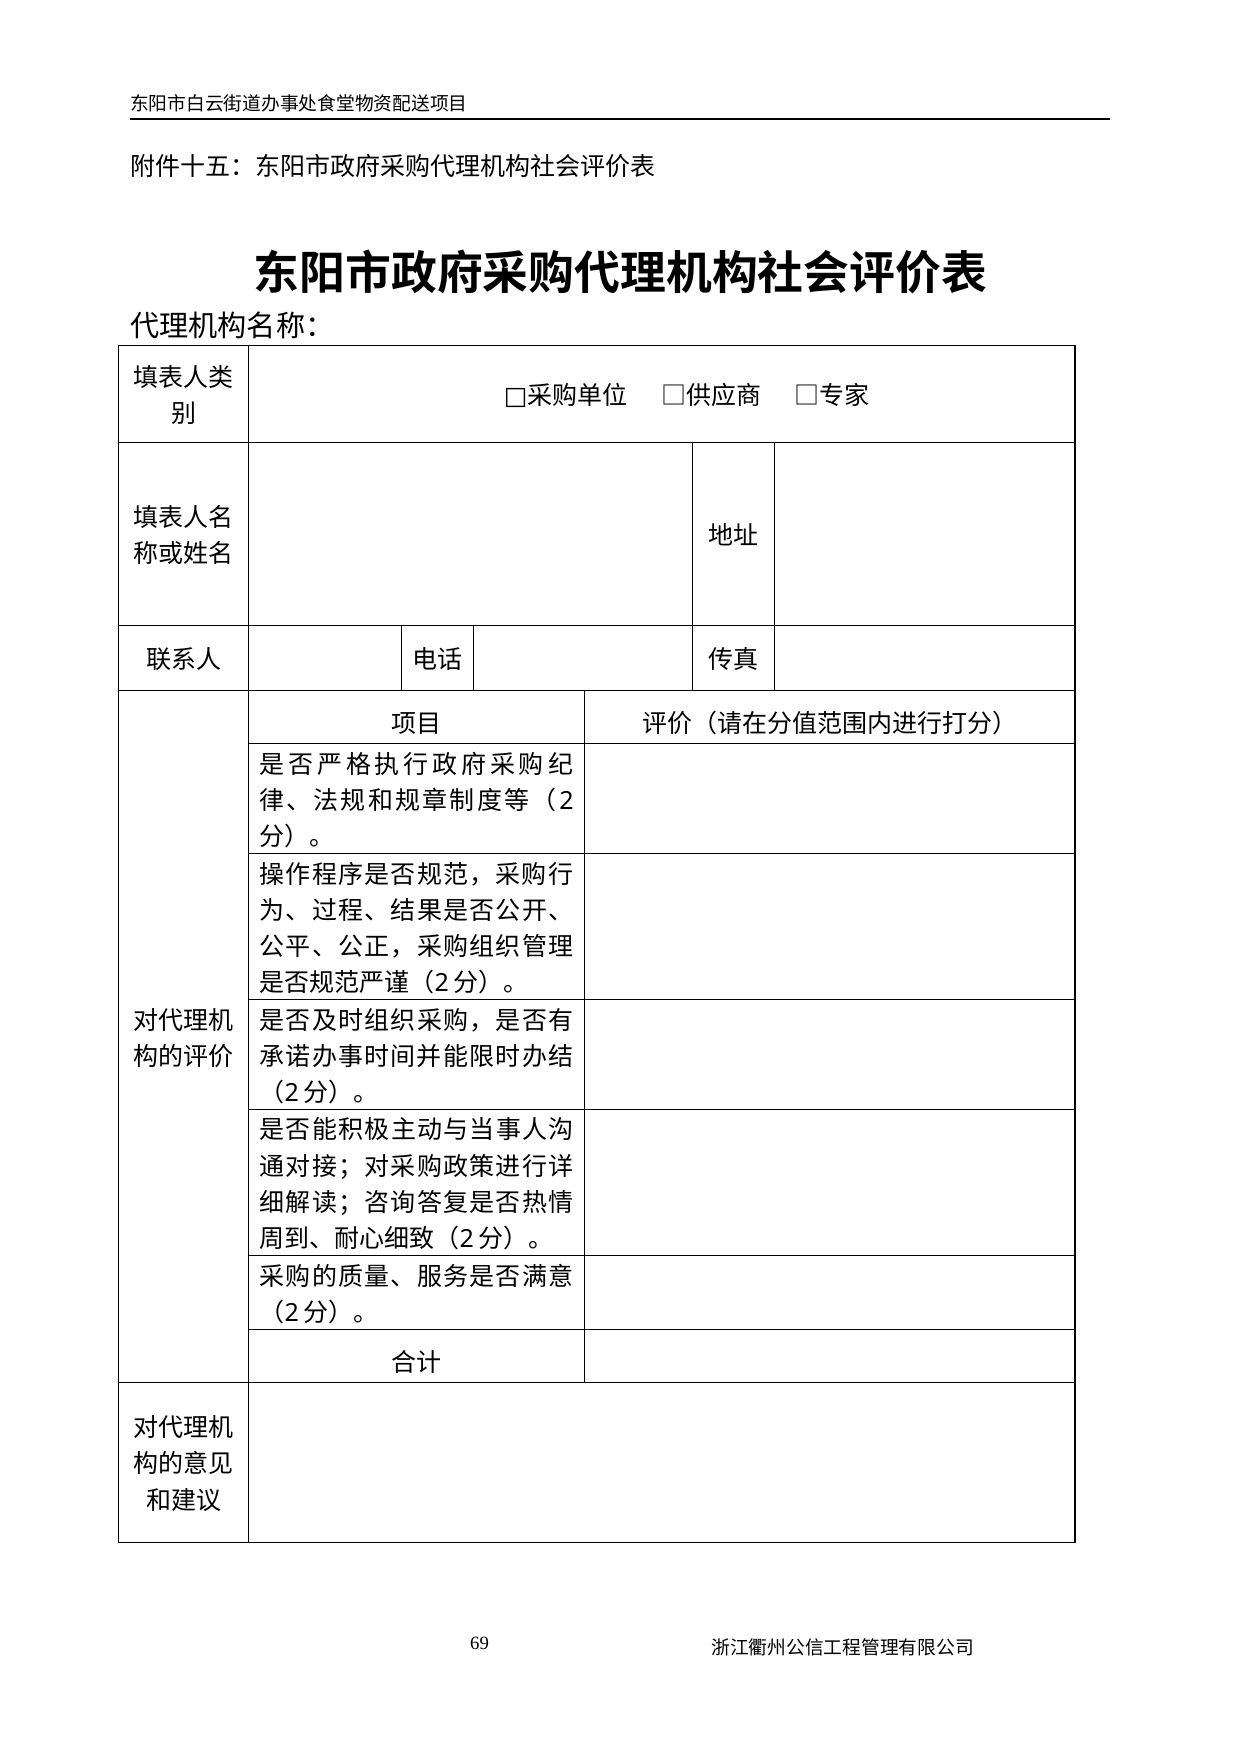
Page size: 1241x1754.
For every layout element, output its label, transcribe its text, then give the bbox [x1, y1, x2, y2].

table_header 填表人类别 [119, 346, 248, 442]
table_cell [249, 626, 401, 690]
table_cell 操作程序是否规范，采购行为、过程、结果是否公开、公平、公正，采购组织管理是否规范严谨（2分）。 [249, 854, 584, 999]
table_cell [474, 626, 692, 690]
table_cell 项目 [249, 691, 584, 743]
table_cell [585, 1110, 1074, 1255]
table_cell 电话 [402, 626, 473, 690]
table_cell [585, 744, 1074, 853]
table_header □采购单位 □供应商 □专家 [249, 346, 1074, 442]
table_cell [585, 1256, 1074, 1328]
table_cell 是否能积极主动与当事人沟通对接；对采购政策进行详细解读；咨询答复是否热情周到、耐心细致（2分）。 [249, 1110, 584, 1255]
table_cell 采购的质量、服务是否满意（2分）。 [249, 1256, 584, 1328]
table_cell [775, 626, 1074, 690]
table_cell 评价（请在分值范围内进行打分） [585, 691, 1074, 743]
table_cell 是否严格执行政府采购纪律、法规和规章制度等（2分）。 [249, 744, 584, 853]
table_cell 合计 [249, 1330, 584, 1382]
table_cell 对代理机构的意见和建议 [119, 1383, 248, 1542]
table_cell [249, 1383, 1074, 1542]
table_cell 是否及时组织采购，是否有承诺办事时间并能限时办结（2分）。 [249, 1000, 584, 1109]
table_cell [585, 1000, 1074, 1109]
text 附件十五：东阳市政府采购代理机构社会评价表 [130, 147, 1110, 183]
table_cell [249, 443, 692, 624]
table_cell [585, 1330, 1074, 1382]
table_cell 对代理机构的评价 [119, 691, 248, 1382]
table_cell 地址 [693, 443, 774, 624]
table_cell [585, 854, 1074, 999]
text 代理机构名称： [130, 303, 1110, 345]
table_cell 传真 [693, 626, 774, 690]
table_cell 联系人 [119, 626, 248, 690]
table_cell 填表人名称或姓名 [119, 443, 248, 624]
table_cell [775, 443, 1074, 624]
text 东阳市政府采购代理机构社会评价表 [130, 236, 1110, 303]
